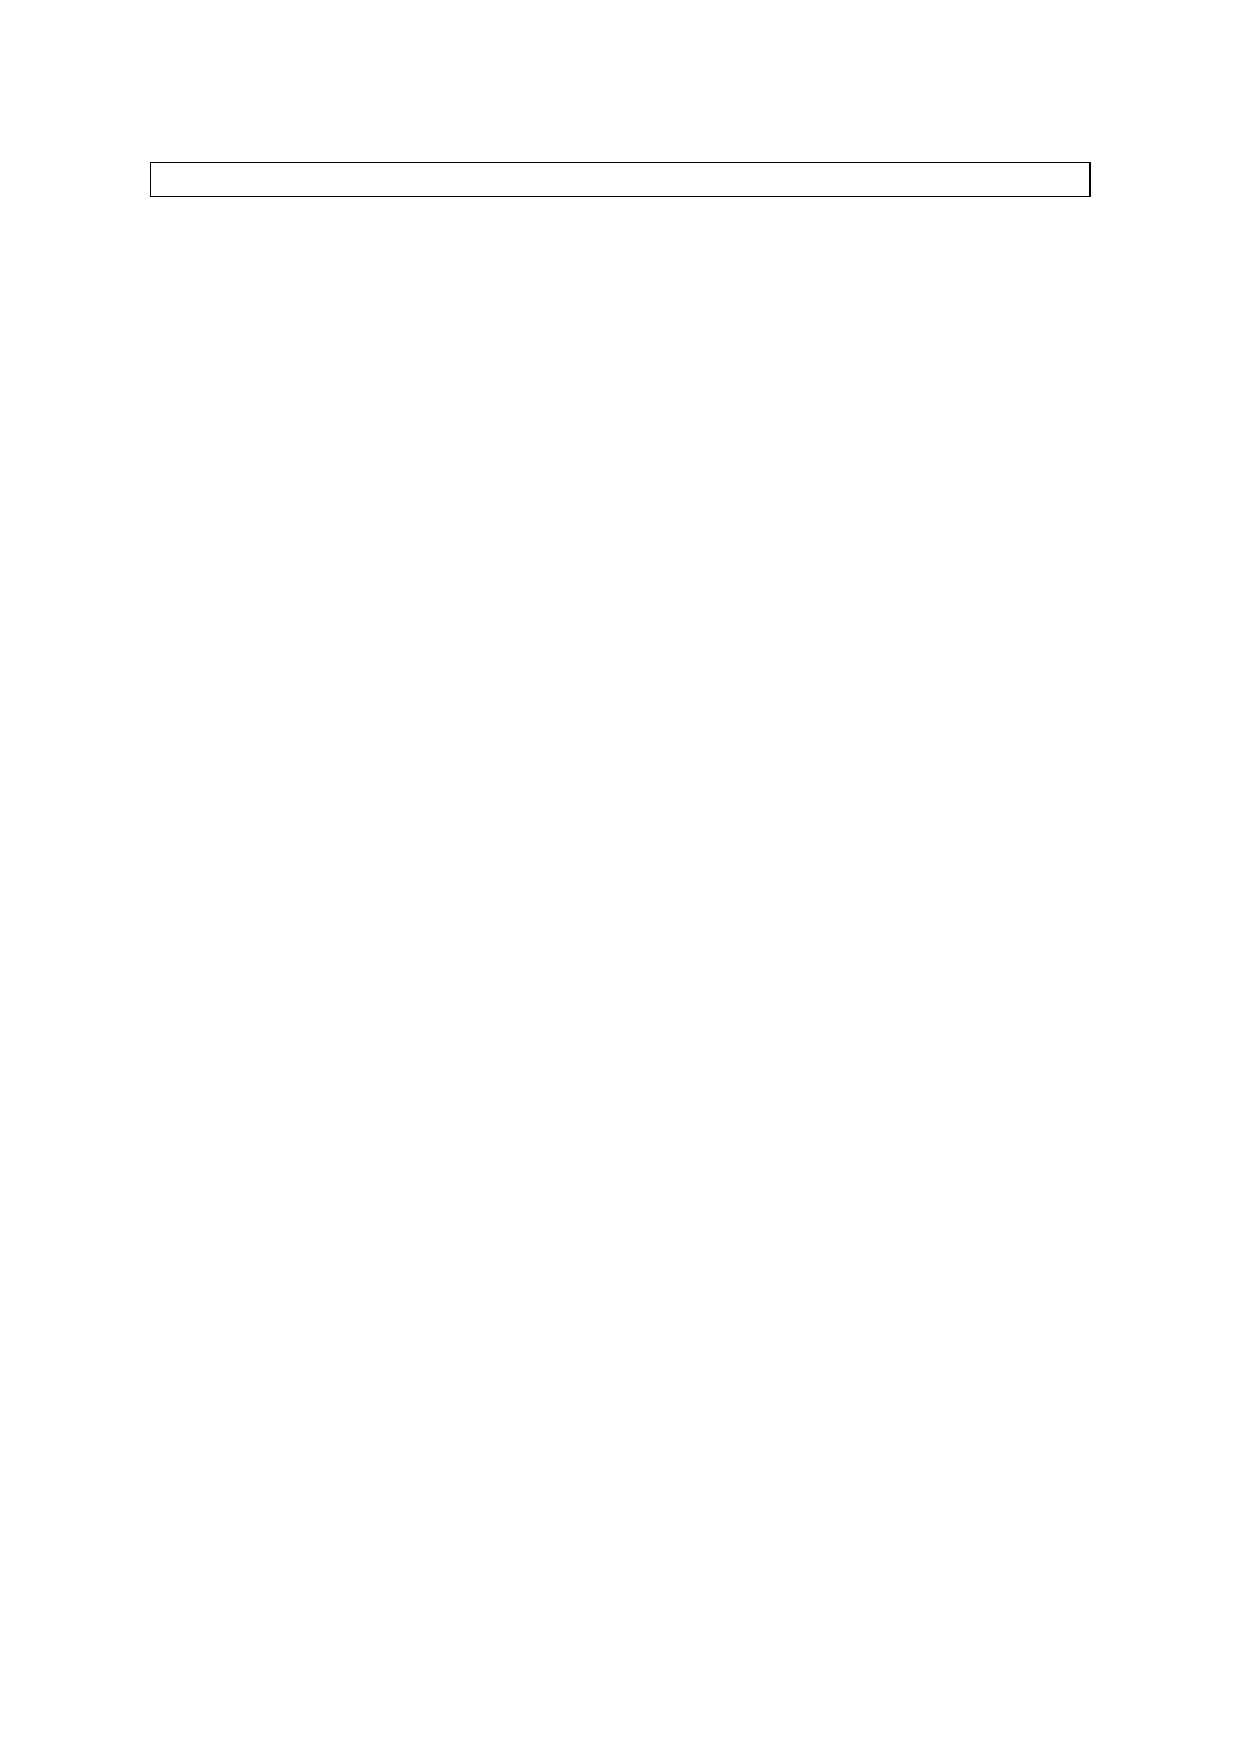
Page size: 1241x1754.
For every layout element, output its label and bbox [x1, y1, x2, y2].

table_header [151, 163, 1089, 196]
